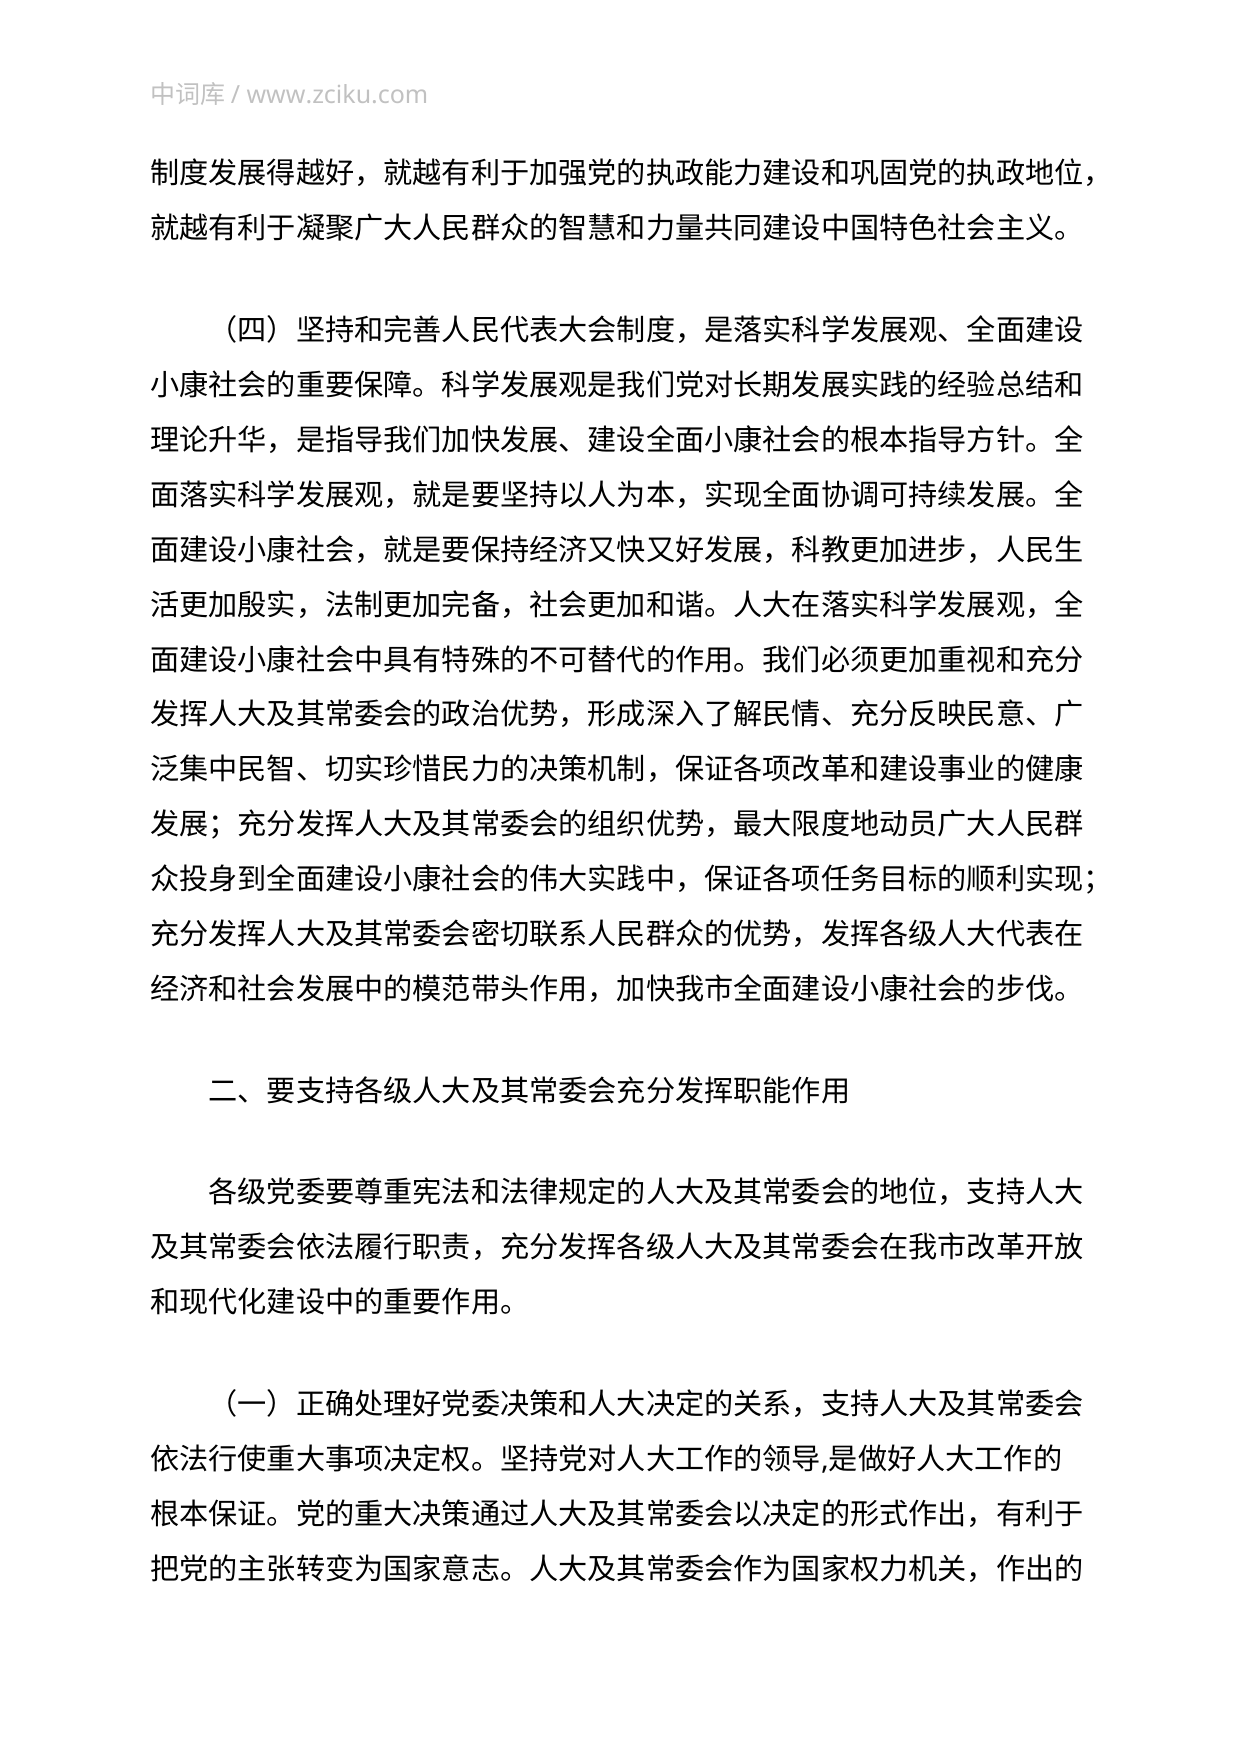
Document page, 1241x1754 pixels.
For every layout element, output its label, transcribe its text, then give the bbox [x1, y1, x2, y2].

text （四）坚持和完善人民代表大会制度，是落实科学发展观、全面建设小康社会的重要保障。科学发展观是我们党对长期发展实践的经验总结和理论升华，是指导我们加快发展、建设全面小康社会的根本指导方针。全面落实科学发展观，就是要坚持以人为本，实现全面协调可持续发展。全面建设小康社会，就是要保持经济又快又好发展，科教更加进步，人民生活更加殷实，法制更加完备，社会更加和谐。人大在落实科学发展观，全面建设小康社会中具有特殊的不可替代的作用。我们必须更加重视和充分发挥人大及其常委会的政治优势，形成深入了解民情、充分反映民意、广泛集中民智、切实珍惜民力的决策机制，保证各项改革和建设事业的健康发展；充分发挥人大及其常委会的组织优势，最大限度地动员广大人民群众投身到全面建设小康社会的伟大实践中，保证各项任务目标的顺利实现；充分发挥人大及其常委会密切联系人民群众的优势，发挥各级人大代表在经济和社会发展中的模范带头作用，加快我市全面建设小康社会的步伐。 [150, 307, 1090, 1008]
text 二、要支持各级人大及其常委会充分发挥职能作用 [150, 1067, 1090, 1109]
text 各级党委要尊重宪法和法律规定的人大及其常委会的地位，支持人大及其常委会依法履行职责，充分发挥各级人大及其常委会在我市改革开放和现代化建设中的重要作用。 [150, 1169, 1090, 1321]
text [150, 1381, 1090, 1588]
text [150, 150, 1090, 247]
